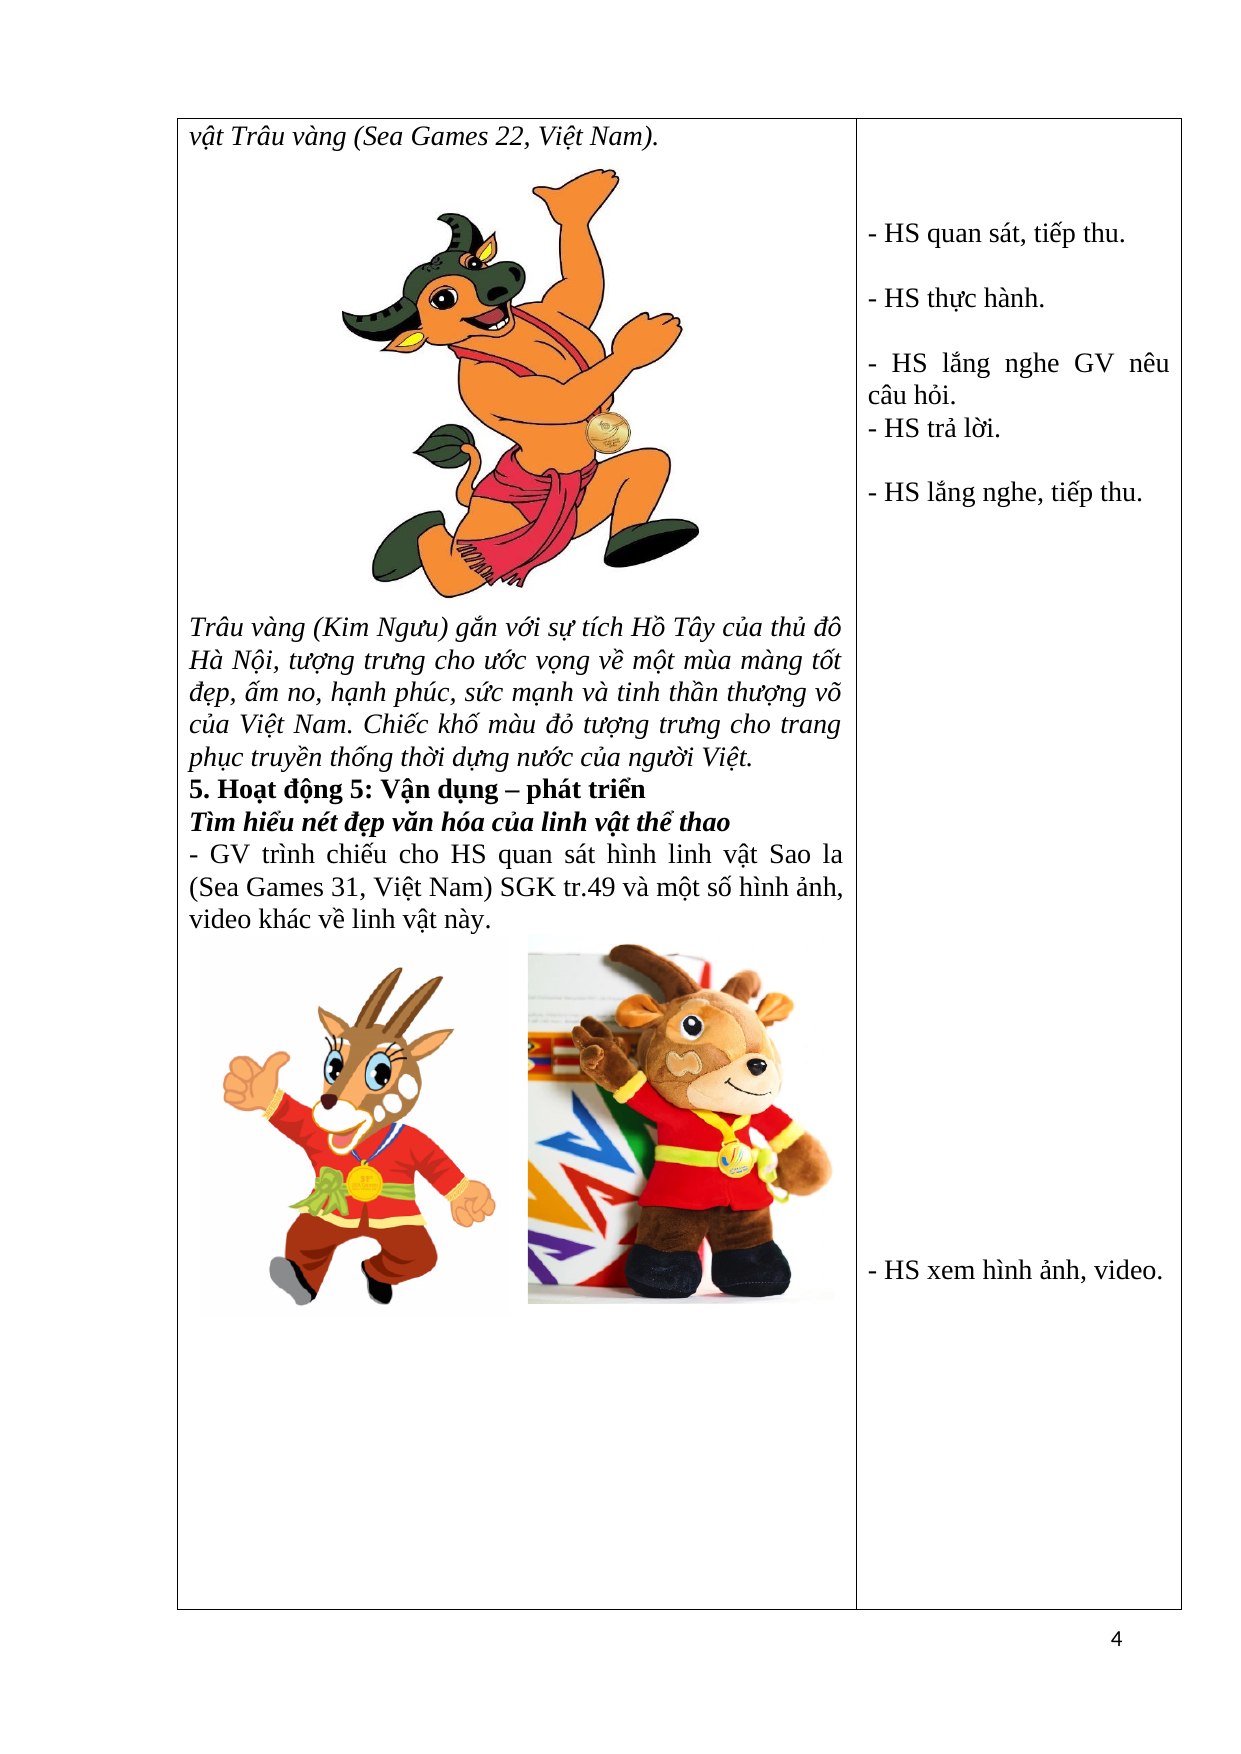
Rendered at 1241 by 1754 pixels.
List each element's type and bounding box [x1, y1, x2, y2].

picture [527, 934, 835, 1304]
table_cell [857, 119, 1181, 1609]
picture [200, 934, 510, 1316]
table_cell [178, 119, 856, 1609]
picture [325, 151, 709, 611]
